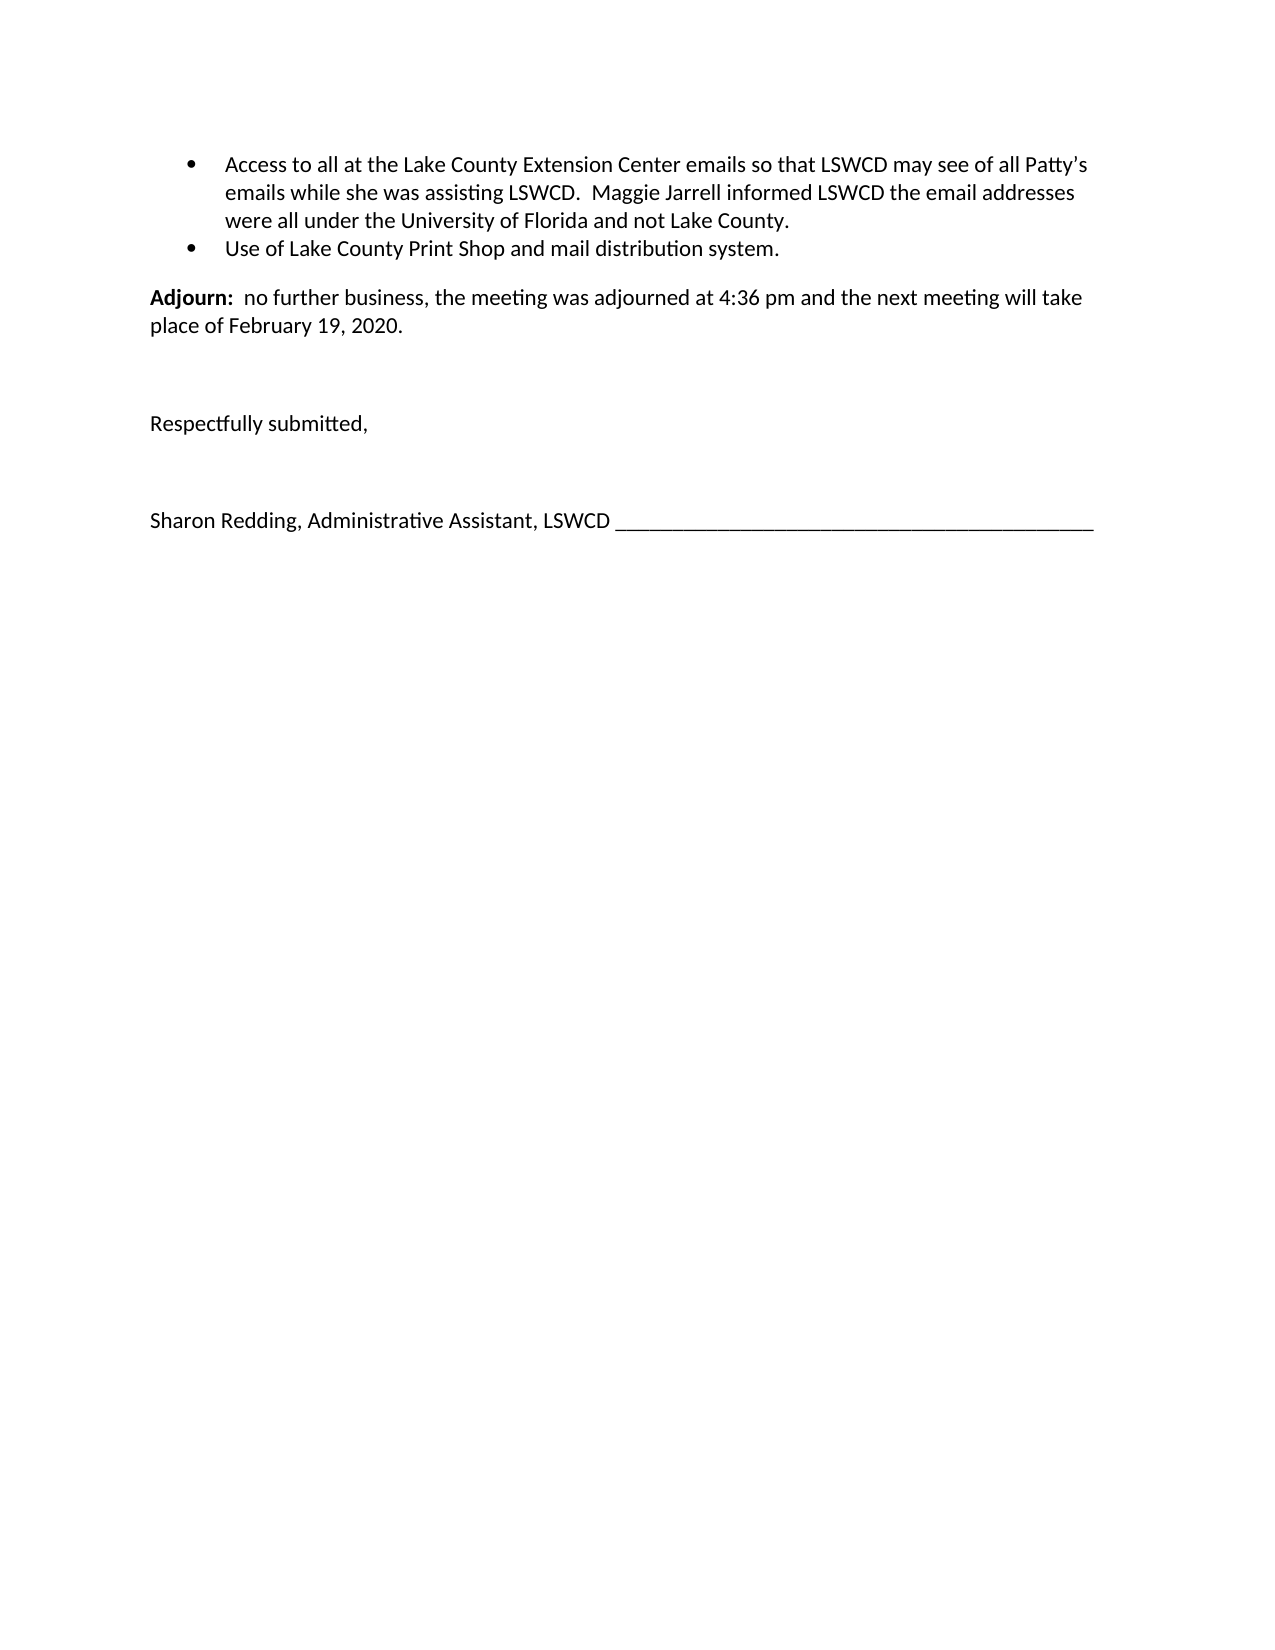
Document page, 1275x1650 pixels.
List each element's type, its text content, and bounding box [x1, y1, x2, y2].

text Respectfully submitted, [150, 409, 1125, 437]
list Use of Lake County Print Shop and mail distribution system. [187, 234, 1125, 262]
text Sharon Redding, Administrative Assistant, LSWCD __________________________________________ [150, 506, 1125, 534]
list Access to all at the Lake County Extension Center emails so that LSWCD may see of all Patty’s emails while she was assisting LSWCD. Maggie Jarrell informed LSWCD the email addresses were all under the University of Florida and not Lake County. [187, 150, 1125, 234]
text Adjourn: no further business, the meeting was adjourned at 4:36 pm and the next meeting will take place of February 19, 2020. [150, 283, 1125, 339]
